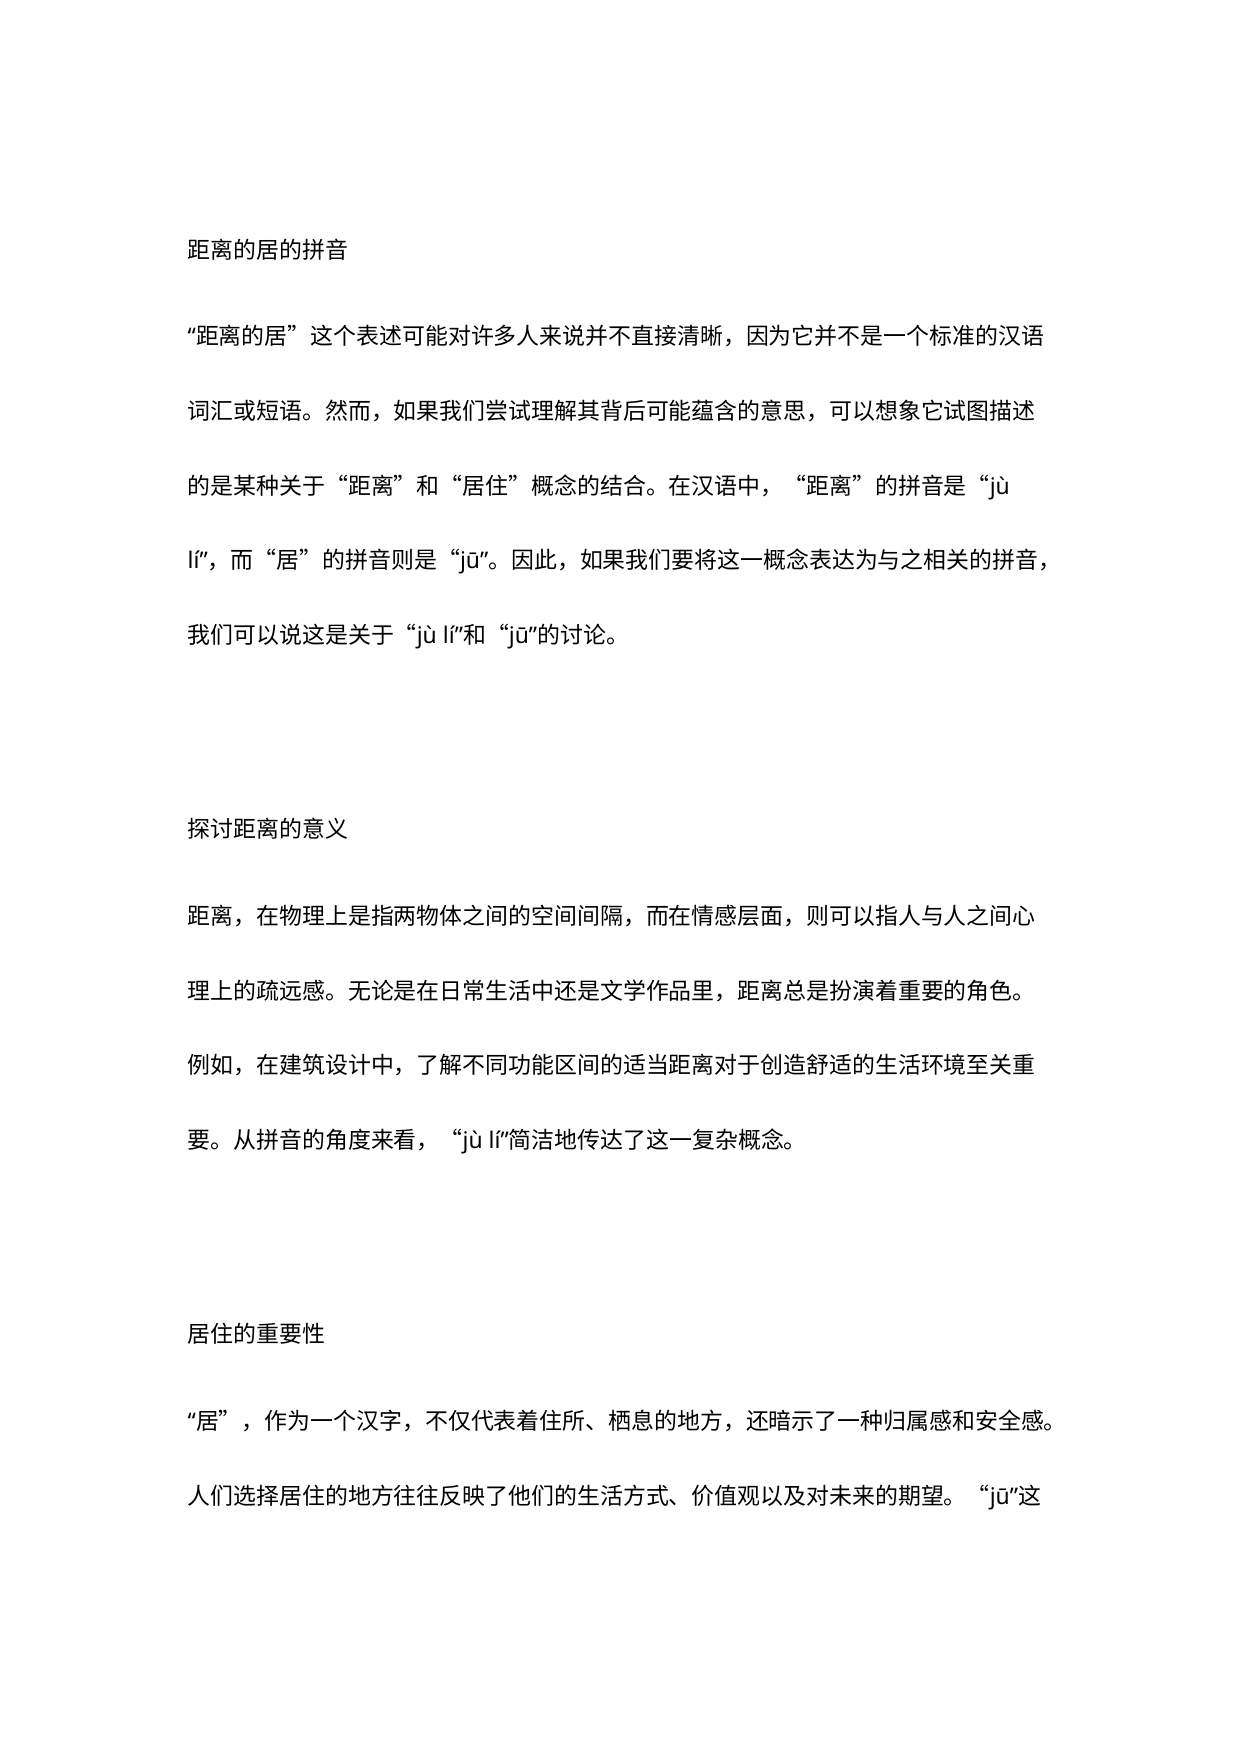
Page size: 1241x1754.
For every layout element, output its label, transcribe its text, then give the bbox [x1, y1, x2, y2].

text 距离的居的拼音 [187, 216, 1053, 281]
text 探讨距离的意义 [187, 796, 1053, 861]
text 居住的重要性 [187, 1301, 1053, 1366]
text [187, 1387, 1053, 1527]
text “距离的居”这个表述可能对许多人来说并不直接清晰，因为它并不是一个标准的汉语词汇或短语。然而，如果我们尝试理解其背后可能蕴含的意思，可以想象它试图描述的是某种关于“距离”和“居住”概念的结合。在汉语中，“距离”的拼音是“jù lí”，而“居”的拼音则是“jū”。因此，如果我们要将这一概念表达为与之相关的拼音，我们可以说这是关于“jù lí”和“jū”的讨论。 [187, 302, 1053, 666]
text 距离，在物理上是指两物体之间的空间间隔，而在情感层面，则可以指人与人之间心理上的疏远感。无论是在日常生活中还是文学作品里，距离总是扮演着重要的角色。例如，在建筑设计中，了解不同功能区间的适当距离对于创造舒适的生活环境至关重要。从拼音的角度来看，“jù lí”简洁地传达了这一复杂概念。 [187, 882, 1053, 1171]
